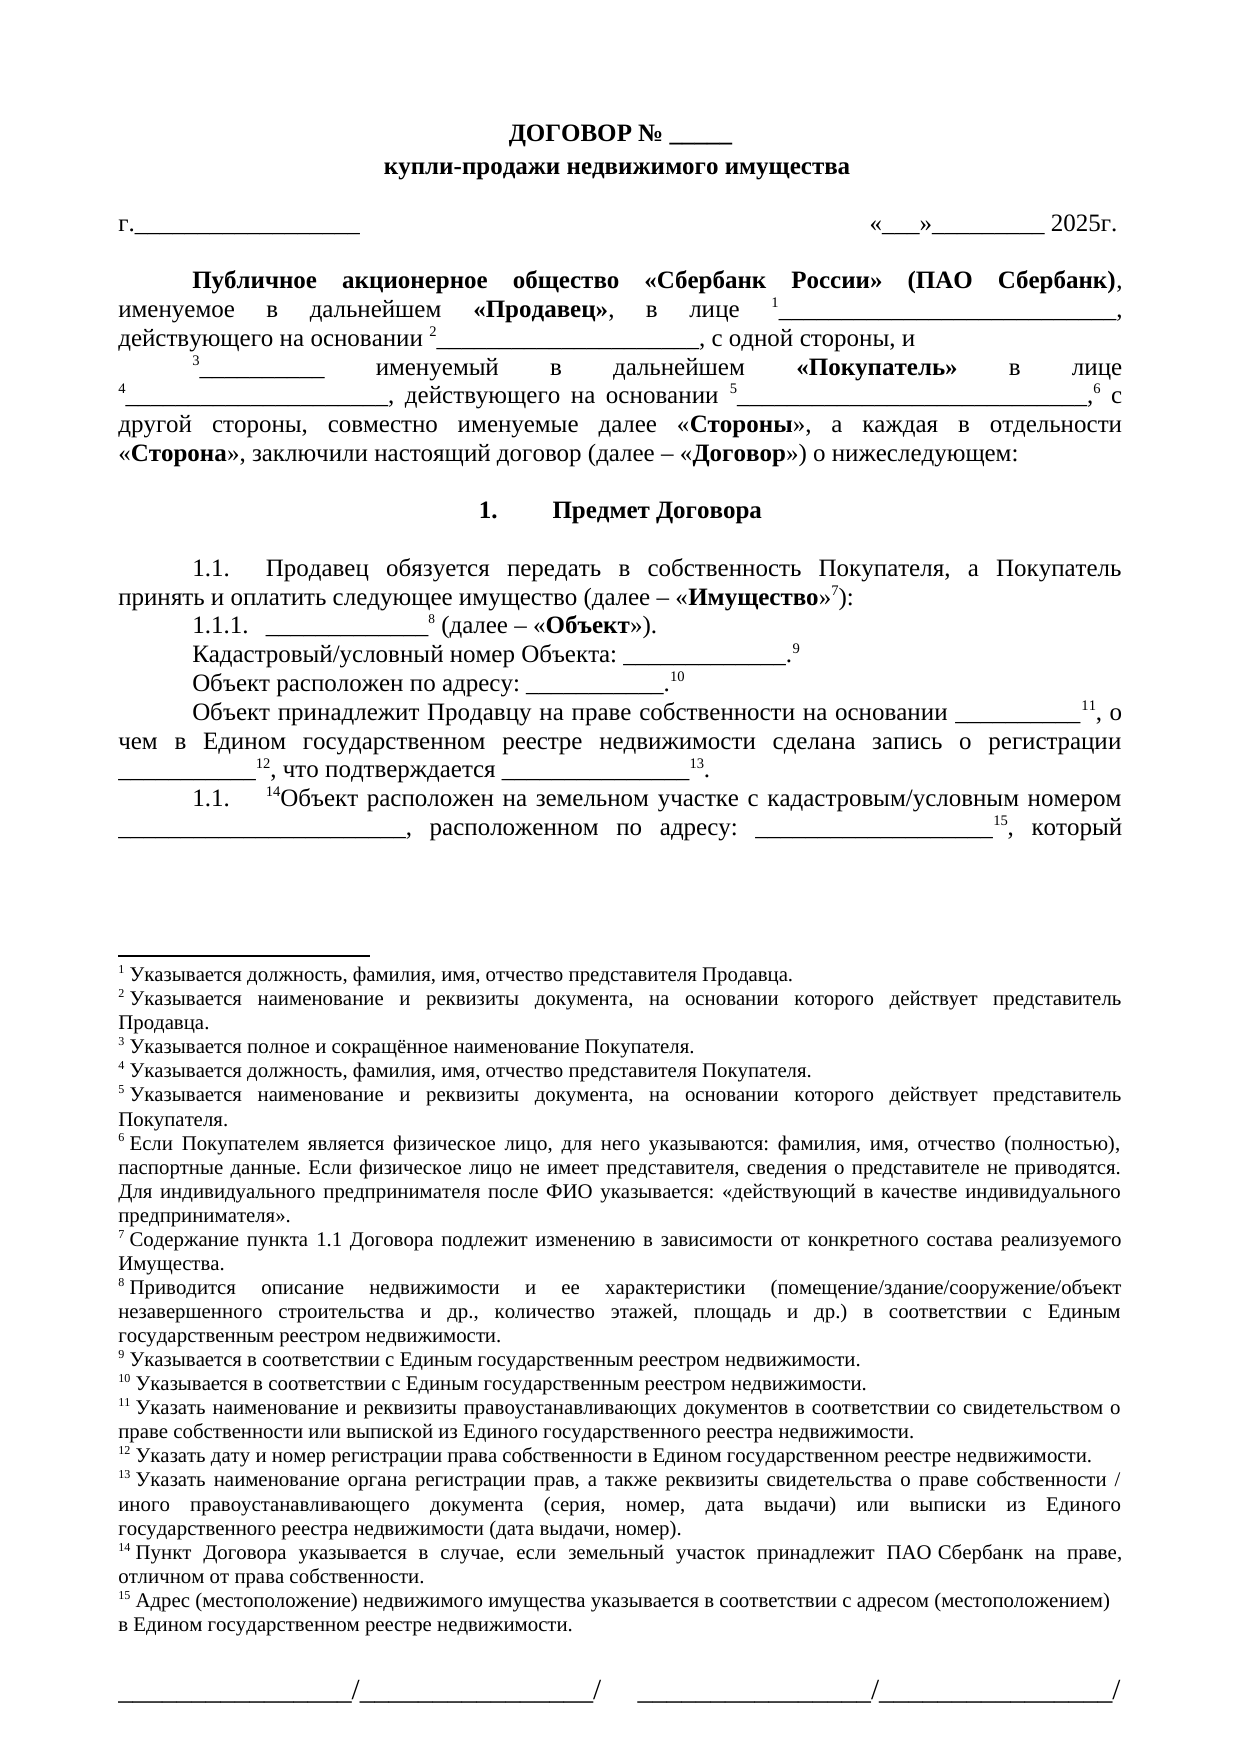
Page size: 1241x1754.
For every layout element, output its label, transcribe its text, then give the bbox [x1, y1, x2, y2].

list Продавец обязуется передать в собственность Покупателя, а Покупатель принять и оплатить следующее имущество (далее – «Имущество»): [118, 553, 1122, 610]
text Кадастровый/условный номер Объекта: _____________. [118, 639, 1122, 668]
text Публичное акционерное общество «Сбербанк России» (ПАО Сбербанк), именуемое в дальнейшем «Продавец», в лице ___________________________, действующего на основании _____________________, с одной стороны, и [118, 265, 1122, 352]
list Объект расположен на земельном участке с кадастровым/условным номером _______________________, расположенном по адресу: ___________________, который принадлежит Продавцу на праве ___________ на основании ______ . [118, 783, 1122, 841]
list _____________ (далее – «Объект»). [118, 610, 1122, 639]
text __________ именуемый в дальнейшем «Покупатель» в лице _____________________, действующего на основании ____________________________, с другой стороны, совместно именуемые далее «Стороны», а каждая в отдельности «Сторона», заключили настоящий договор (далее – «Договор») о нижеследующем: [118, 352, 1122, 467]
list Предмет Договора [118, 495, 1122, 524]
text Объект принадлежит Продавцу на праве собственности на основании __________, о чем в Едином государственном реестре недвижимости сделана запись о регистрации ___________, что подтверждается _______________. [118, 697, 1122, 783]
text ДОГОВОР № _____ [118, 118, 1122, 147]
text купли-продажи недвижимого имущества [118, 151, 1122, 208]
text г.__________________ «___»_________ 2025г. [118, 208, 1122, 237]
text Объект расположен по адресу: ___________. [118, 668, 1122, 697]
